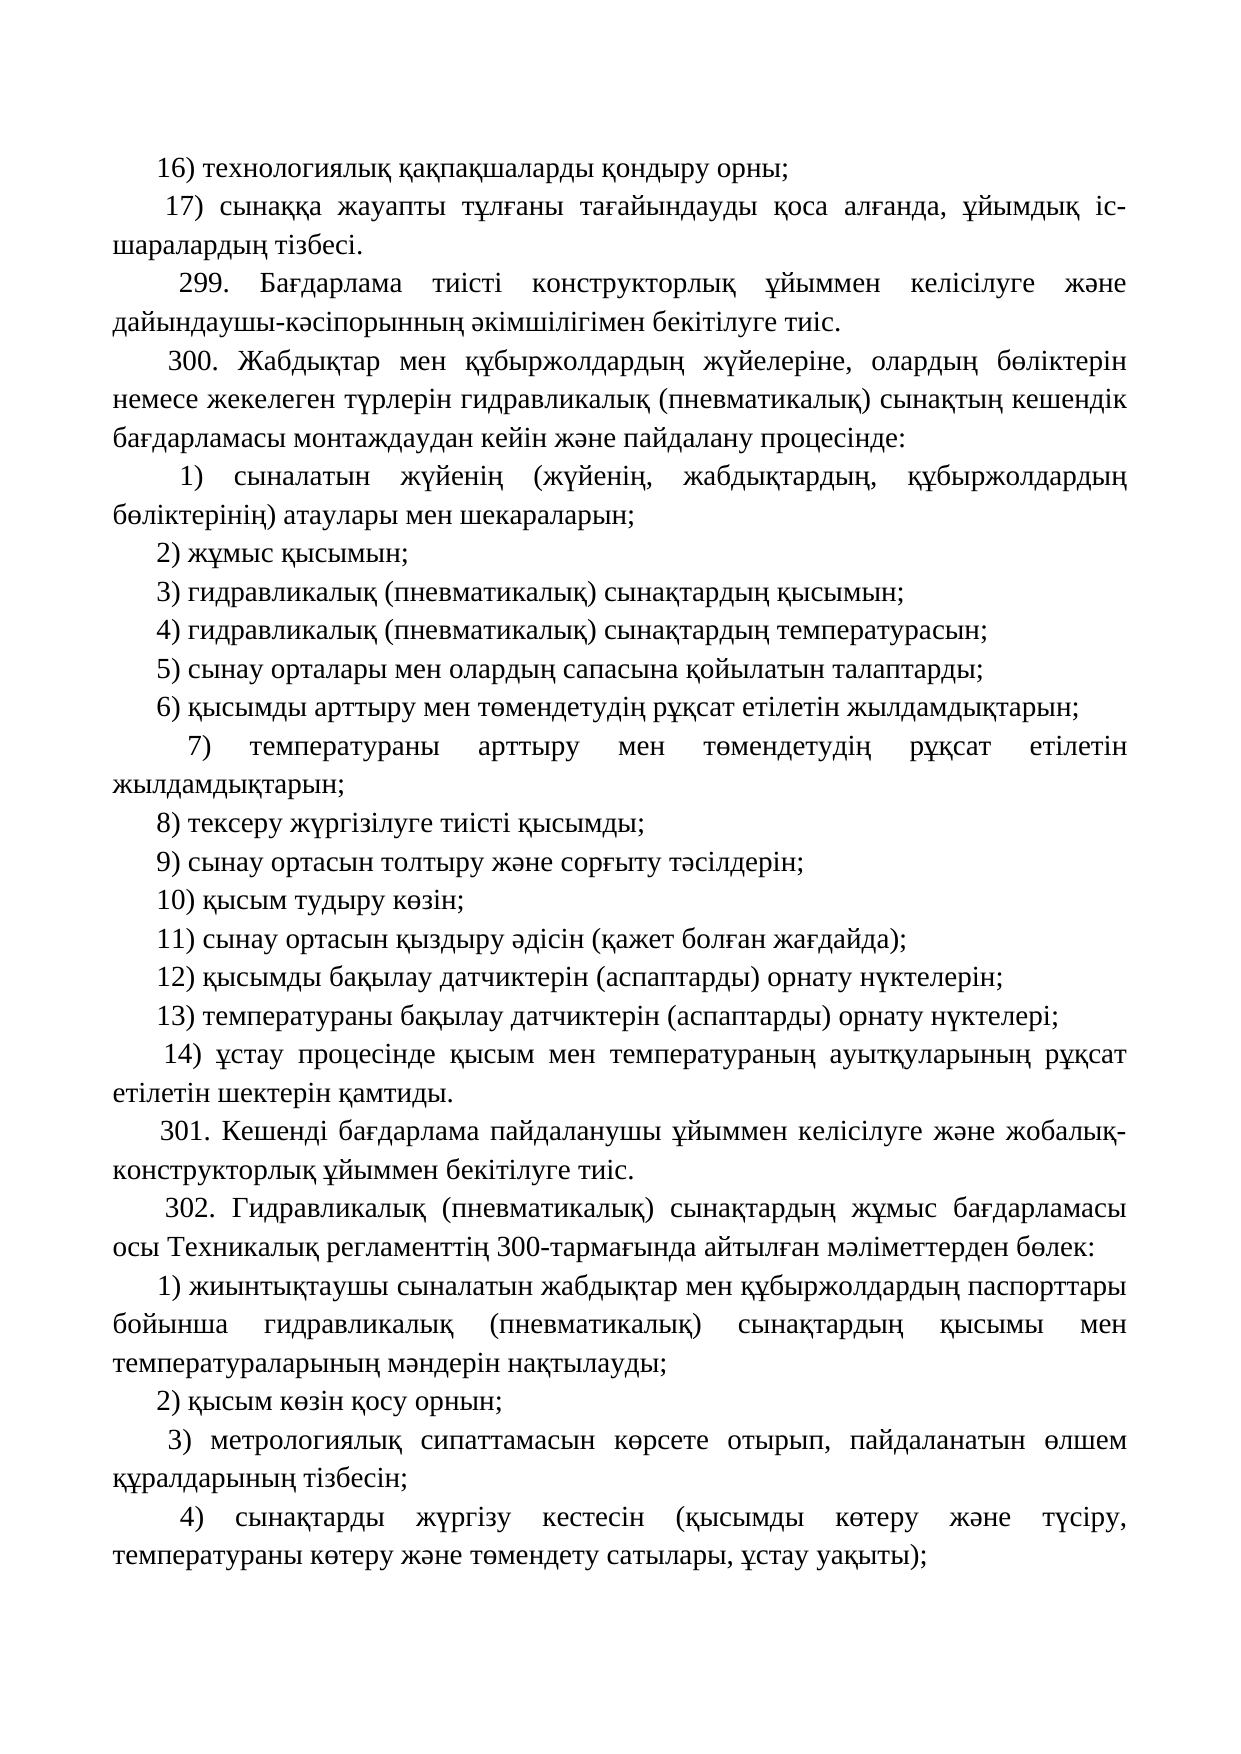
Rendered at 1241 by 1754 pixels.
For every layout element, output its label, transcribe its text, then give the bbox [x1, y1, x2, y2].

text 2) қысым көзін қосу орнын; [112, 1383, 1128, 1417]
text 3) метрологиялық сипаттамасын көрсете отырып, пайдаланатын өлшем құралдарының тізбесін; [112, 1422, 1128, 1494]
text 8) тексеру жүргізілуге тиісті қысымды; [112, 805, 1128, 839]
text 1) сыналатын жүйенің (жүйенің, жабдықтардың, құбыржолдардың бөліктерінің) атаулары мен шекараларын; [112, 458, 1128, 530]
text 3) гидравликалық (пневматикалық) сынақтардың қысымын; [112, 574, 1128, 607]
text 299. Бағдарлама тиісті конструкторлық ұйыммен келісілуге және дайындаушы-кәсіпорынның әкімшілігімен бекітілуге тиіс. [112, 266, 1128, 338]
text 6) қысымды арттыру мен төмендетудің рұқсат етілетін жылдамдықтарын; [112, 689, 1128, 723]
text 10) қысым тудыру көзін; [112, 882, 1128, 916]
text 2) жұмыс қысымын; [112, 535, 1128, 569]
text 300. Жабдықтар мен құбыржолдардың жүйелеріне, олардың бөліктерін немесе жекелеген түрлерін гидравликалық (пневматикалық) сынақтың кешендік бағдарламасы монтаждаудан кейін және пайдалану процесінде: [112, 343, 1128, 453]
text 4) сынақтарды жүргізу кестесін (қысымды көтеру және түсіру, температураны көтеру және төмендету сатылары, ұстау уақыты); [112, 1499, 1128, 1571]
text 14) ұстау процесінде қысым мен температураның ауытқуларының рұқсат етілетін шектерін қамтиды. [112, 1036, 1128, 1108]
text 5) сынау орталары мен олардың сапасына қойылатын талаптарды; [112, 651, 1128, 684]
text 7) температураны арттыру мен төмендетудің рұқсат етілетін жылдамдықтарын; [112, 728, 1128, 800]
text 4) гидравликалық (пневматикалық) сынақтардың температурасын; [112, 612, 1128, 646]
text 302. Гидравликалық (пневматикалық) сынақтардың жұмыс бағдарламасы осы Техникалық регламенттің 300-тармағында айтылған мәліметтерден бөлек: [112, 1191, 1128, 1263]
text 12) қысымды бақылау датчиктерін (аспаптарды) орнату нүктелерін; [112, 959, 1128, 993]
text 17) сынаққа жауапты тұлғаны тағайындауды қоса алғанда, ұйымдық іс-шаралардың тізбесі. [112, 188, 1128, 261]
text 1) жиынтықтаушы сыналатын жабдықтар мен құбыржолдардың паспорттары бойынша гидравликалық (пневматикалық) сынақтардың қысымы мен температураларының мәндерін нақтылауды; [112, 1268, 1128, 1378]
text 16) технологиялық қақпақшаларды қондыру орны; [112, 150, 1128, 183]
text 9) сынау ортасын толтыру және сорғыту тәсілдерін; [112, 844, 1128, 877]
text 11) сынау ортасын қыздыру әдісін (қажет болған жағдайда); [112, 921, 1128, 954]
text 13) температураны бақылау датчиктерін (аспаптарды) орнату нүктелері; [112, 998, 1128, 1031]
text 301. Кешенді бағдарлама пайдаланушы ұйыммен келісілуге және жобалық-конструкторлық ұйыммен бекітілуге тиіс. [112, 1113, 1128, 1186]
